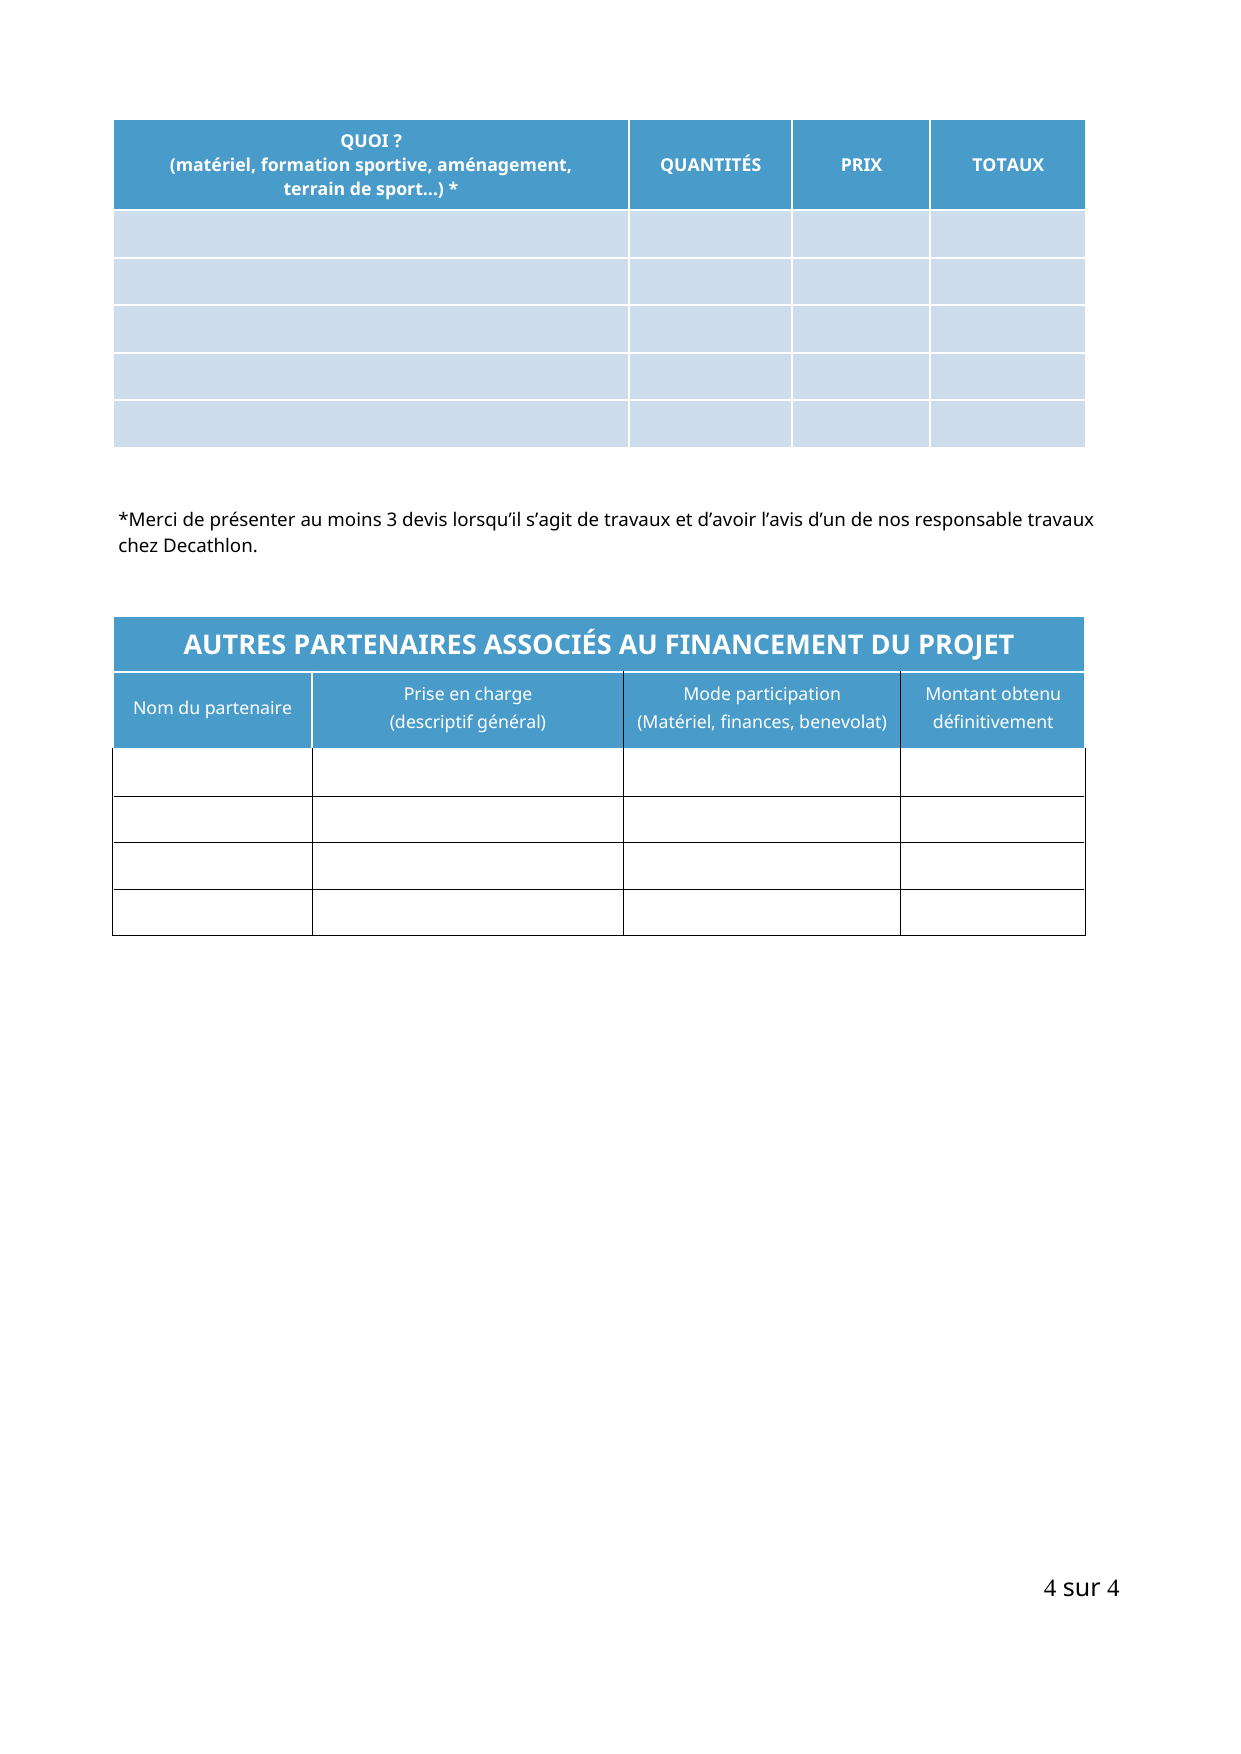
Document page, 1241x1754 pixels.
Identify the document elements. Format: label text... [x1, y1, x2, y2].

table_cell [624, 750, 900, 796]
table_cell [931, 401, 1085, 447]
table_cell [113, 889, 312, 935]
table_cell [793, 259, 929, 304]
table_cell [114, 401, 628, 447]
table_cell Prise en charge (descriptif général) [313, 673, 623, 748]
table_cell PRIX [793, 120, 929, 209]
table_cell [931, 354, 1085, 399]
table_cell [313, 843, 623, 889]
table_cell [114, 354, 628, 399]
text *Merci de présenter au moins 3 devis lorsqu’il s’agit de travaux et d’avoir l’avis d’un de nos responsable travaux chez Decathlon. [118, 506, 1122, 557]
table_cell [793, 211, 929, 257]
table_cell [113, 750, 312, 796]
table_cell [630, 259, 791, 304]
table_cell [114, 211, 628, 257]
table_cell QUANTITÉS [630, 120, 791, 209]
table_cell [113, 842, 312, 889]
table_header AUTRES PARTENAIRES ASSOCIÉS AU FINANCEMENT DU PROJET [114, 617, 1084, 671]
table_cell Nom du partenaire [114, 673, 311, 748]
table_cell [793, 306, 929, 352]
table_cell [931, 211, 1085, 257]
table_cell QUOI ? (matériel, formation sportive, aménagement, terrain de sport…) * [114, 120, 628, 209]
table_cell [313, 750, 623, 796]
table_cell [114, 259, 628, 304]
table_cell Montant obtenu définitivement [901, 673, 1084, 748]
table_cell [901, 750, 1085, 796]
table_cell [313, 797, 623, 842]
table_cell [624, 797, 900, 842]
table_cell TOTAUX [931, 120, 1085, 209]
table_cell [624, 843, 900, 889]
table_cell Mode participation (Matériel, finances, benevolat) [624, 673, 900, 748]
table_cell [901, 796, 1085, 842]
table_cell [113, 796, 312, 842]
table_cell [630, 306, 791, 352]
table_cell [630, 354, 791, 399]
table_cell [901, 842, 1085, 889]
table_cell [313, 890, 623, 935]
table_cell [624, 890, 900, 935]
table_cell [793, 354, 929, 399]
table_cell [931, 306, 1085, 352]
table_cell [114, 306, 628, 352]
table_cell [931, 259, 1085, 304]
table_cell [630, 211, 791, 257]
table_cell [793, 401, 929, 447]
table_cell [630, 401, 791, 447]
table_cell [901, 889, 1085, 935]
